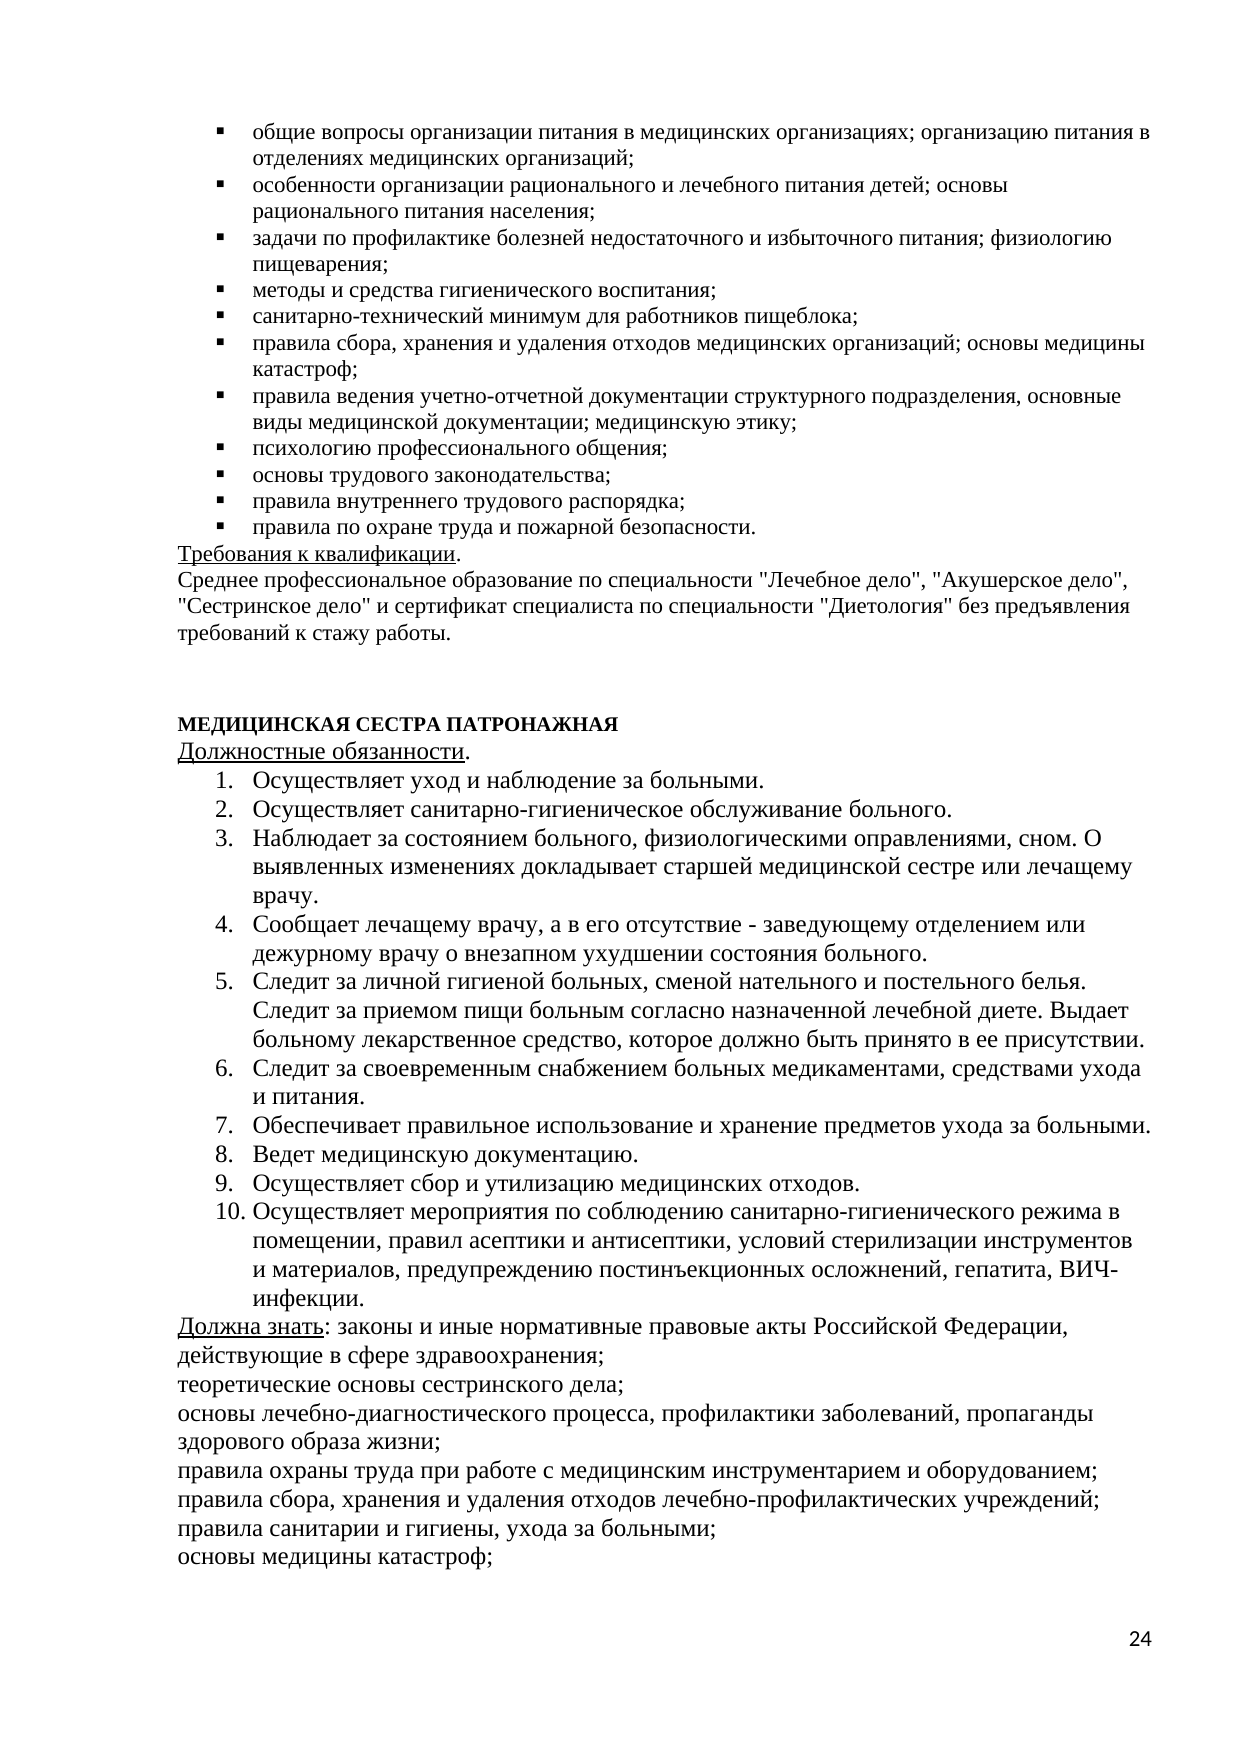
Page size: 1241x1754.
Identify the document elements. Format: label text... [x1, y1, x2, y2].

list Осуществляет уход и наблюдение за больными. [215, 765, 1152, 794]
list Следит за личной гигиеной больных, сменой нательного и постельного белья. Следит за приемом пищи больным согласно назначенной лечебной диете. Выдает больному лекарственное средство, которое должно быть принято в ее присутствии. [215, 966, 1152, 1053]
list основы трудового законодательства; [215, 461, 1152, 487]
text правила охраны труда при работе с медицинским инструментарием и оборудованием; [177, 1455, 1152, 1484]
text теоретические основы сестринского дела; [177, 1369, 1152, 1398]
list методы и средства гигиенического воспитания; [215, 276, 1152, 303]
list Осуществляет мероприятия по соблюдению санитарно-гигиенического режима в помещении, правил асептики и антисептики, условий стерилизации инструментов и материалов, предупреждению постинъекционных осложнений, гепатита, ВИЧ-инфекции. [215, 1196, 1152, 1311]
list санитарно-технический минимум для работников пищеблока; [215, 303, 1152, 329]
text Должностные обязанности. [177, 736, 1152, 765]
text МЕДИЦИНСКАЯ СЕСТРА ПАТРОНАЖНАЯ [177, 712, 1152, 736]
text правила санитарии и гигиены, ухода за больными; [177, 1513, 1152, 1541]
text Требования к квалификации. [177, 540, 1152, 566]
text основы лечебно-диагностического процесса, профилактики заболеваний, пропаганды здорового образа жизни; [177, 1398, 1152, 1455]
list Осуществляет санитарно-гигиеническое обслуживание больного. [215, 794, 1152, 823]
list правила ведения учетно-отчетной документации структурного подразделения, основные виды медицинской документации; медицинскую этику; [215, 382, 1152, 434]
text Среднее профессиональное образование по специальности "Лечебное дело", "Акушерское дело", "Сестринское дело" и сертификат специалиста по специальности "Диетология" без предъявления требований к стажу работы. [177, 566, 1152, 645]
text основы медицины катастроф; [177, 1541, 1152, 1570]
text Должна знать: законы и иные нормативные правовые акты Российской Федерации, действующие в сфере здравоохранения; [177, 1311, 1152, 1369]
list правила внутреннего трудового распорядка; [215, 487, 1152, 513]
list Наблюдает за состоянием больного, физиологическими оправлениями, сном. О выявленных изменениях докладывает старшей медицинской сестре или лечащему врачу. [215, 823, 1152, 909]
list Осуществляет сбор и утилизацию медицинских отходов. [215, 1168, 1152, 1196]
list особенности организации рационального и лечебного питания детей; основы рационального питания населения; [215, 171, 1152, 223]
list общие вопросы организации питания в медицинских организациях; организацию питания в отделениях медицинских организаций; [215, 118, 1152, 171]
text правила сбора, хранения и удаления отходов лечебно-профилактических учреждений; [177, 1484, 1152, 1513]
list психологию профессионального общения; [215, 434, 1152, 461]
list Следит за своевременным снабжением больных медикаментами, средствами ухода и питания. [215, 1053, 1152, 1110]
list Ведет медицинскую документацию. [215, 1139, 1152, 1168]
list правила по охране труда и пожарной безопасности. [215, 513, 1152, 540]
list правила сбора, хранения и удаления отходов медицинских организаций; основы медицины катастроф; [215, 329, 1152, 382]
list Обеспечивает правильное использование и хранение предметов ухода за больными. [215, 1110, 1152, 1139]
list Сообщает лечащему врачу, а в его отсутствие - заведующему отделением или дежурному врачу о внезапном ухудшении состояния больного. [215, 909, 1152, 966]
list задачи по профилактике болезней недостаточного и избыточного питания; физиологию пищеварения; [215, 223, 1152, 276]
